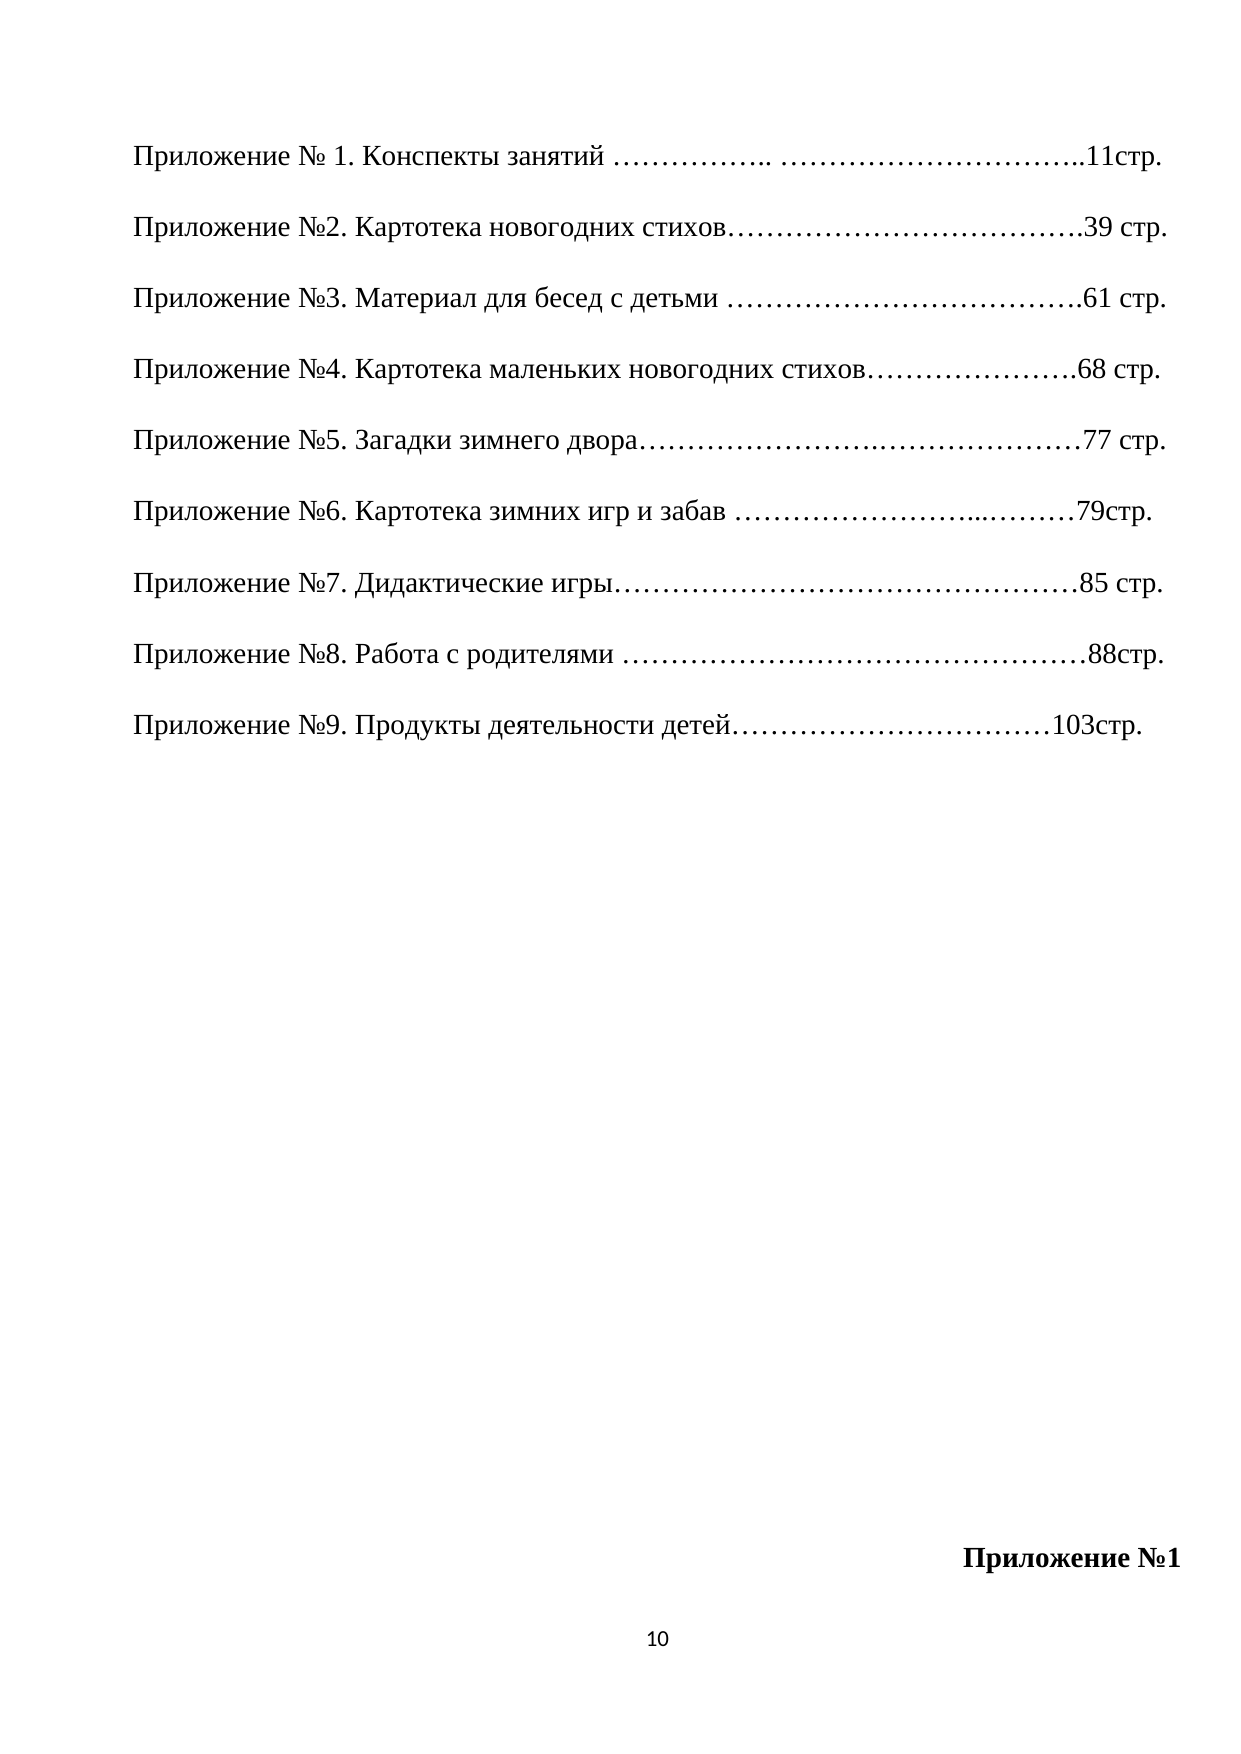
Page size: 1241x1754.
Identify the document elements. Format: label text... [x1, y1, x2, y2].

text Приложение №6. Картотека зимних игр и забав ……………………...………79стр. [133, 493, 1181, 527]
text Приложение №7. Дидактические игры…………………………………………85 стр. [133, 565, 1181, 598]
text Приложение №3. Материал для бесед с детьми ……………………………….61 стр. [133, 280, 1181, 314]
text Приложение № 1. Конспекты занятий …………….. …………………………..11стр. [133, 138, 1181, 171]
text Приложение №2. Картотека новогодних стихов……………………………….39 стр. [133, 209, 1181, 242]
text Приложение №8. Работа с родителями …………………………………………88стр. [133, 636, 1181, 669]
text Приложение №1 [133, 1541, 1181, 1574]
text Приложение №4. Картотека маленьких новогодних стихов………………….68 стр. [133, 351, 1181, 385]
text Приложение №5. Загадки зимнего двора…………………….…………………77 стр. [133, 422, 1181, 456]
text Приложение №9. Продукты деятельности детей……………………………103стр. [133, 707, 1181, 741]
